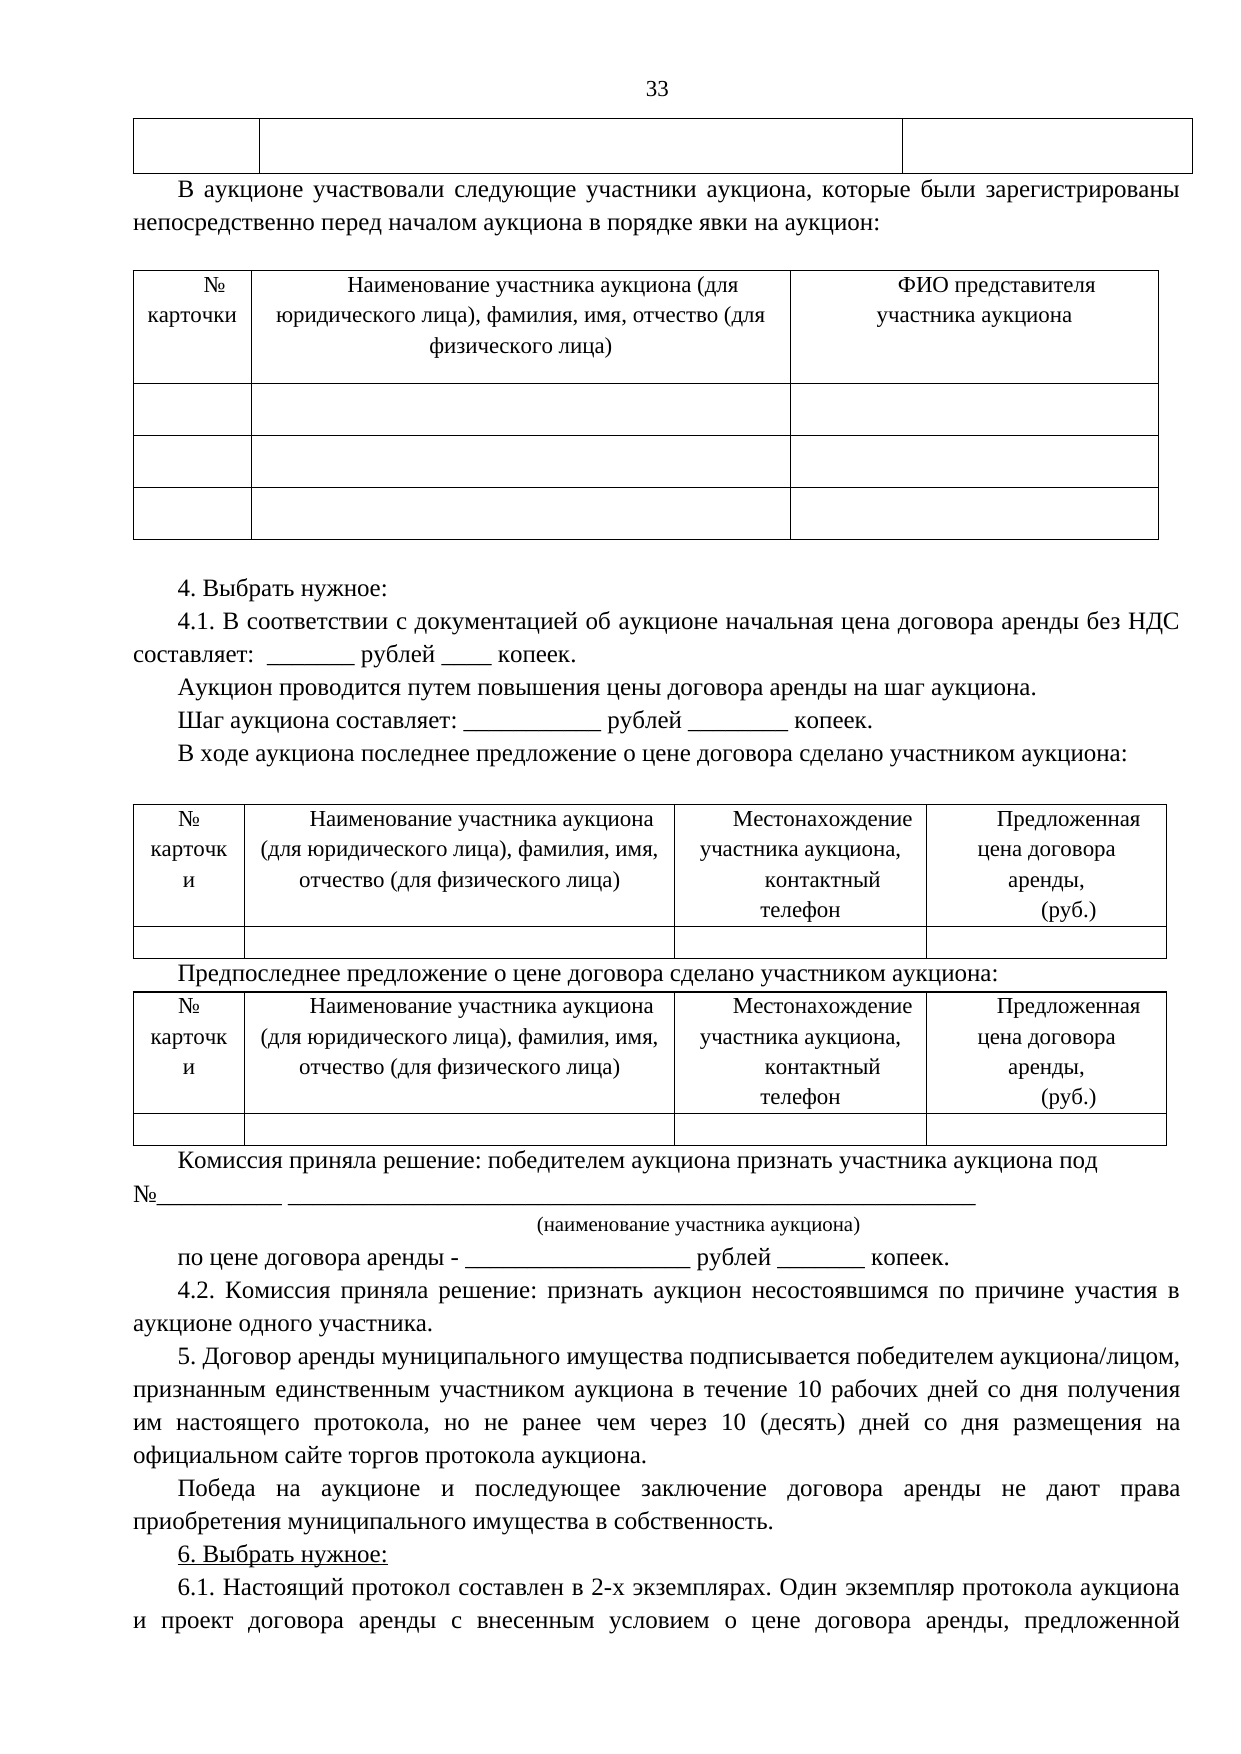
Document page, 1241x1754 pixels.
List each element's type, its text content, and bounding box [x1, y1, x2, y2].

text Предпоследнее предложение о цене договора сделано участником аукциона: [133, 958, 1181, 987]
table_header № карточки [134, 993, 244, 1113]
table_cell [134, 1114, 244, 1144]
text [133, 1572, 1181, 1634]
table_cell [791, 384, 1158, 435]
table_header № карточки [134, 805, 244, 926]
text 4.1. В соответствии с документацией об аукционе начальная цена договора аренды без НДС составляет: _______ рублей ____ копеек. [133, 606, 1181, 668]
text 5. Договор аренды муниципального имущества подписывается победителем аукциона/лицом, признанным единственным участником аукциона в течение 10 рабочих дней со дня получения им настоящего протокола, но не ранее чем через 10 (десять) дней со дня размещения на официальном сайте торгов протокола аукциона. [133, 1341, 1181, 1468]
table_cell [675, 1114, 926, 1144]
table_header Наименование участника аукциона (для юридического лица), фамилия, имя, отчество (для физического лица) [252, 271, 790, 383]
table_header Наименование участника аукциона (для юридического лица), фамилия, имя, отчество (для физического лица) [245, 805, 674, 926]
table_cell [927, 927, 1166, 957]
text 4.2. Комиссия приняла решение: признать аукцион несостоявшимся по причине участия в аукционе одного участника. [133, 1275, 1181, 1336]
table_cell [134, 436, 251, 487]
table_cell [134, 384, 251, 435]
table_cell [252, 384, 790, 435]
table_cell [903, 119, 1192, 173]
table_header Предложенная цена договора аренды, (руб.) [927, 993, 1166, 1113]
table_cell [134, 488, 251, 539]
text Аукцион проводится путем повышения цены договора аренды на шаг аукциона. [133, 672, 1181, 701]
table_header Местонахождение участника аукциона, контактный телефон [675, 993, 926, 1113]
table_header № карточки [134, 271, 251, 383]
text 4. Выбрать нужное: [133, 573, 1181, 602]
text (наименование участника аукциона) [133, 1212, 1181, 1236]
table_cell [252, 488, 790, 539]
table_cell [927, 1114, 1166, 1144]
table_cell [134, 119, 259, 173]
table_header Предложенная цена договора аренды, (руб.) [927, 805, 1166, 926]
table_cell [675, 927, 926, 957]
text Шаг аукциона составляет: ___________ рублей ________ копеек. [133, 705, 1181, 734]
text по цене договора аренды - __________________ рублей _______ копеек. [133, 1242, 1181, 1270]
table_cell [260, 119, 902, 173]
table_header Местонахождение участника аукциона, контактный телефон [675, 805, 926, 926]
table_cell [245, 1114, 674, 1144]
text В ходе аукциона последнее предложение о цене договора сделано участником аукциона: [133, 738, 1181, 767]
table_header ФИО представителя участника аукциона [791, 271, 1158, 383]
table_cell [252, 436, 790, 487]
table_cell [791, 488, 1158, 539]
table_cell [134, 927, 244, 957]
table_cell [791, 436, 1158, 487]
text 6. Выбрать нужное: [133, 1539, 1181, 1568]
text В аукционе участвовали следующие участники аукциона, которые были зарегистрированы непосредственно перед началом аукциона в порядке явки на аукцион: [133, 174, 1181, 236]
table_cell [245, 927, 674, 957]
text Комиссия приняла решение: победителем аукциона признать участника аукциона под №__________ _______________________________________________________ [133, 1146, 1181, 1207]
text Победа на аукционе и последующее заключение договора аренды не дают права приобретения муниципального имущества в собственность. [133, 1473, 1181, 1534]
table_header Наименование участника аукциона (для юридического лица), фамилия, имя, отчество (для физического лица) [245, 993, 674, 1113]
